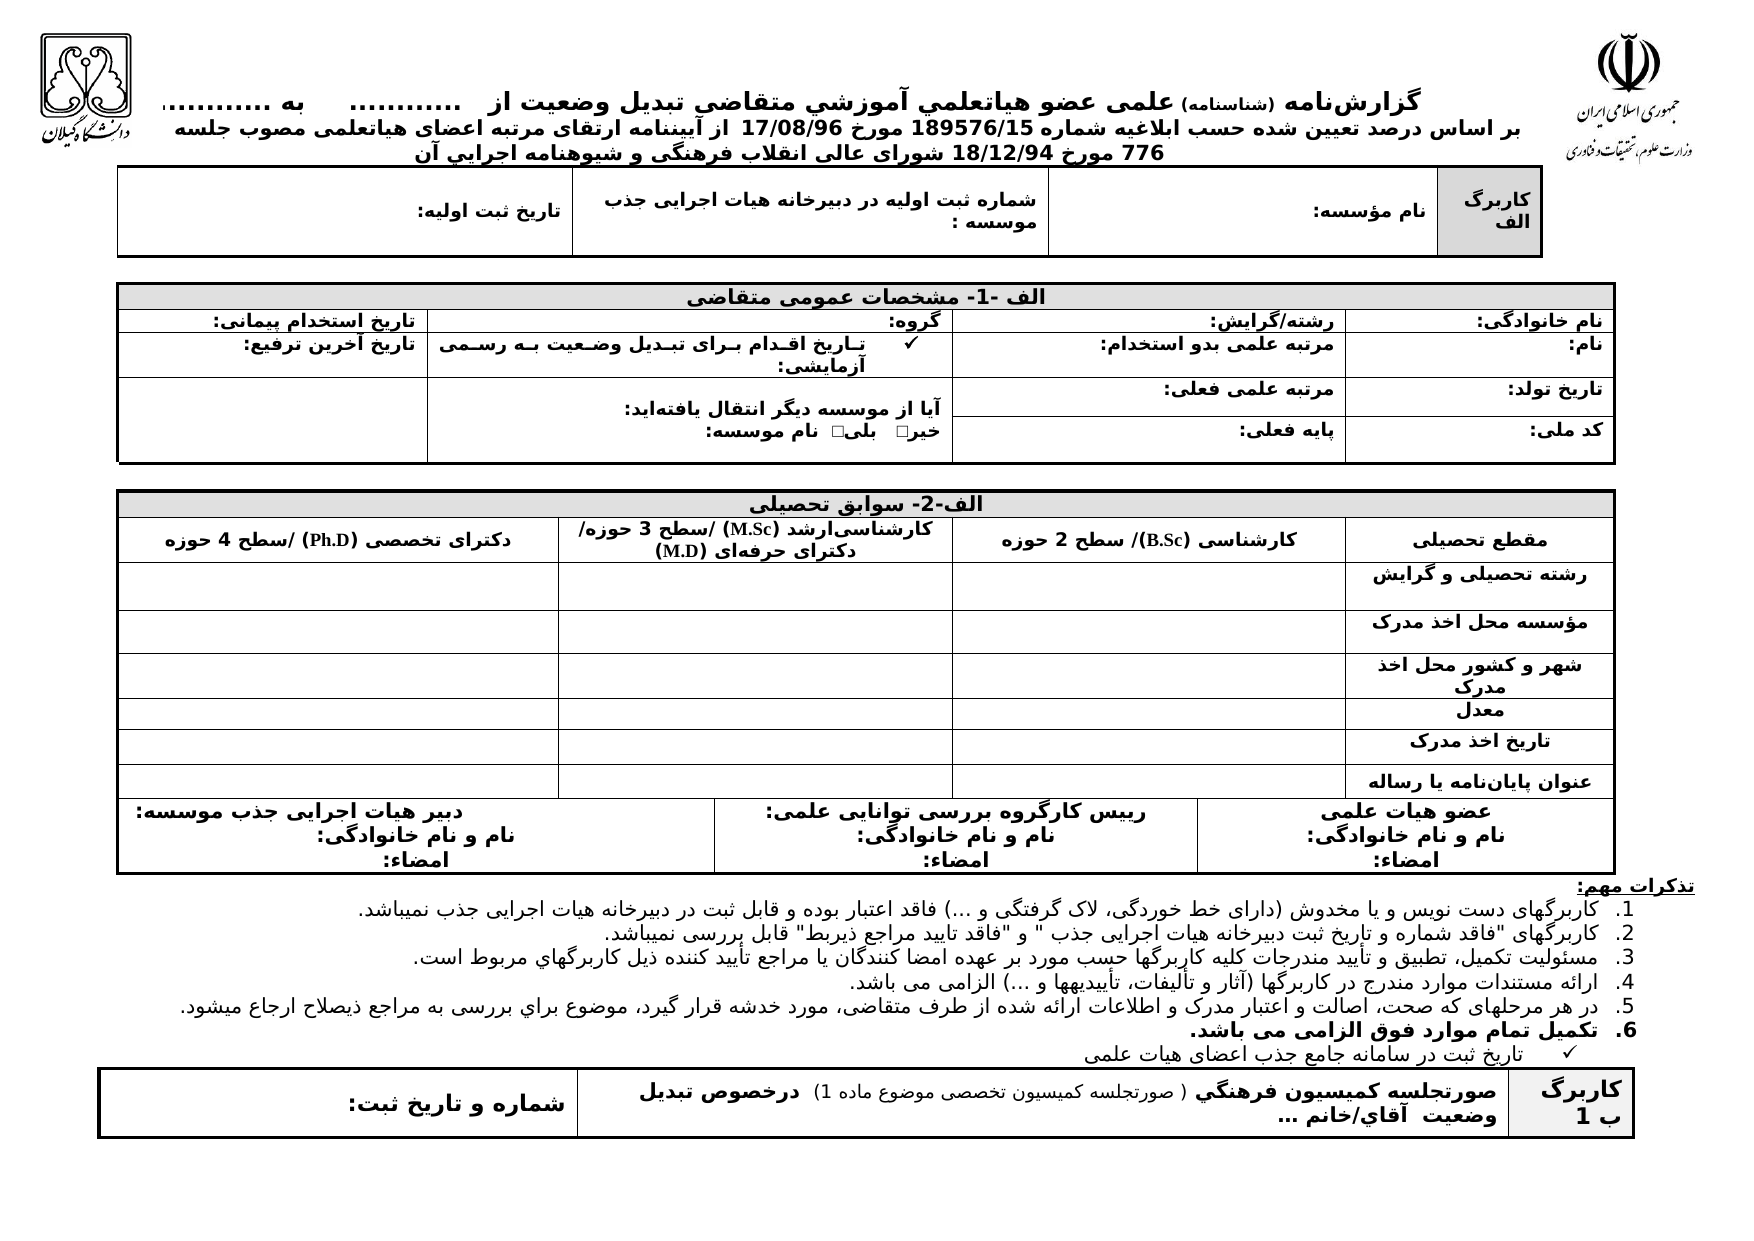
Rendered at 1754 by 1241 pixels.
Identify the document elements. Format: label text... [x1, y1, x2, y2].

table_cell تاریخ استخدام پیمانی: [119, 310, 427, 332]
table_cell [953, 730, 1345, 764]
list مسئولیت تکمیل، تطبیق و تأیید مندرجات کلیه کاربرگها حسب مورد بر عهده امضا کنندگان یا مراجع تأیید کننده ذیل کاربرگهاي مربوط است. [37, 945, 1615, 970]
table_cell تاریخ تولد: [1346, 378, 1613, 416]
table_cell نام: [1346, 333, 1613, 377]
table_cell [559, 730, 952, 764]
table_cell [559, 699, 952, 729]
list کاربرگهای "فاقد شماره و تاریخ ثبت دبیرخانه هیات اجرایی جذب " و "فاقد تایید مراجع ذیربط" قابل بررسی نمیباشد. [37, 921, 1615, 945]
table_cell [119, 611, 558, 653]
table_cell [953, 611, 1345, 653]
table_cell [559, 765, 952, 798]
text گزارش‌نامه (شناسنامه) علمی عضو هياتعلمي آموزشي متقاضی تبدیل وضعیت از ............ به ............ [164, 87, 1560, 116]
table_cell [119, 563, 558, 610]
table_cell پایه فعلی: [953, 417, 1345, 462]
table_cell کارشناسی‌ارشد (M.Sc) /سطح 3 حوزه/ دکترای حرفه‌ای (M.D) [559, 518, 952, 562]
table_header صورتجلسه كميسيون فرهنگي ( صورتجلسه کمیسیون تخصصی موضوع ماده 1) درخصوص تبدیل وضعیت آقاي/خانم … [578, 1070, 1508, 1136]
picture [37, 30, 136, 150]
table_header تاریخ ثبت اولیه: [118, 168, 572, 255]
table_header نام مؤسسه: [1049, 168, 1437, 255]
table_cell تاریخ اخذ مدرک [1346, 730, 1613, 764]
table_cell گروه: [428, 310, 952, 332]
table_cell رییس کارگروه بررسی توانایی علمی: نام و نام خانوادگی: امضاء: [715, 799, 1197, 872]
table_cell عنوان پایان‌نامه یا رساله [1346, 765, 1613, 798]
table_cell [559, 654, 952, 698]
table_cell [953, 765, 1345, 798]
table_cell مقطع تحصیلی [1346, 518, 1613, 562]
table_header الف-2- سوابق تحصیلی [119, 493, 1613, 517]
table_cell [559, 563, 952, 610]
table_cell شهر و کشور محل اخذ مدرک [1346, 654, 1613, 698]
picture [1560, 29, 1695, 167]
table_cell [119, 378, 427, 462]
list در هر مرحلهای که صحت، اصالت و اعتبار مدرک و اطلاعات ارائه شده از طرف متقاضی، مورد خدشه قرار گیرد، موضوع براي بررسی به مراجع ذيصلاح ارجاع میشود. [37, 994, 1615, 1018]
table_header كاربرگ ب 1 [1509, 1070, 1632, 1136]
table_cell [953, 563, 1345, 610]
table_cell [119, 765, 558, 798]
table_cell مرتبه علمی فعلی: [953, 378, 1345, 416]
table_cell نام خانوادگی: [1346, 310, 1613, 332]
table_cell دبیر هیات اجرایی جذب موسسه: نام و نام خانوادگی: امضاء: [119, 799, 714, 872]
table_cell کد ملی: [1346, 417, 1613, 462]
table_cell [119, 699, 558, 729]
list تاریخ ثبت در سامانه جامع جذب اعضای هیات علمی [37, 1042, 1561, 1067]
table_header شماره ثبت اولیه در دبیرخانه هیات اجرایی جذب موسسه : [573, 168, 1048, 255]
table_cell تاریخ آخرین ترفیع: [119, 333, 427, 377]
table_cell مؤسسه محل اخذ مدرک [1346, 611, 1613, 653]
table_cell عضو هیات علمی نام و نام خانوادگی: امضاء: [1198, 799, 1613, 872]
text بر اساس درصد تعیین شده حسب ابلاغیه شماره 189576/15 مورخ 17/08/96 از آییننامه ارتقای مرتبه اعضای هیاتعلمی مصوب جلسه 776 مورخ 18/12/94 شورای عالی انقلاب فرهنگی و شيوهنامه اجرايي آن [37, 116, 1560, 165]
table_cell کارشناسی (B.Sc)/ سطح 2 حوزه [953, 518, 1345, 562]
table_cell تاریخ اقدام برای تبديل وضعيت به رسمی آزمایشی: [428, 333, 952, 377]
list ارائه مستندات موارد مندرج در کاربرگها (آثار و تألیفات، تأییدیهها و ...) الزامی می باشد. [37, 970, 1615, 994]
table_header شماره و تاريخ ثبت: [101, 1070, 577, 1136]
text تذکرات مهم: [37, 875, 1695, 897]
table_cell [119, 654, 558, 698]
list تکمیل تمام موارد فوق الزامی می باشد. [37, 1018, 1615, 1042]
table_cell دکترای تخصصی (Ph.D) /سطح 4 حوزه [119, 518, 558, 562]
table_cell [953, 654, 1345, 698]
table_cell [953, 699, 1345, 729]
table_cell آیا از موسسه دیگر انتقال یافته‌اید: خیر□ بلی□ نام موسسه: [428, 378, 952, 462]
list کاربرگهای دست نویس و یا مخدوش (دارای خط خوردگی، لاک گرفتگی و ...) فاقد اعتبار بوده و قابل ثبت در دبیرخانه هیات اجرایی جذب نمیباشد. [37, 897, 1615, 921]
table_header کاربرگ الف [1438, 168, 1540, 255]
table_cell [559, 611, 952, 653]
table_cell معدل [1346, 699, 1613, 729]
table_cell [119, 730, 558, 764]
table_header الف -1- مشخصات عمومی متقاضی [119, 285, 1613, 309]
table_cell مرتبه علمی بدو استخدام: [953, 333, 1345, 377]
table_cell رشته/گرایش: [953, 310, 1345, 332]
table_cell رشته تحصیلی و گرایش [1346, 563, 1613, 610]
